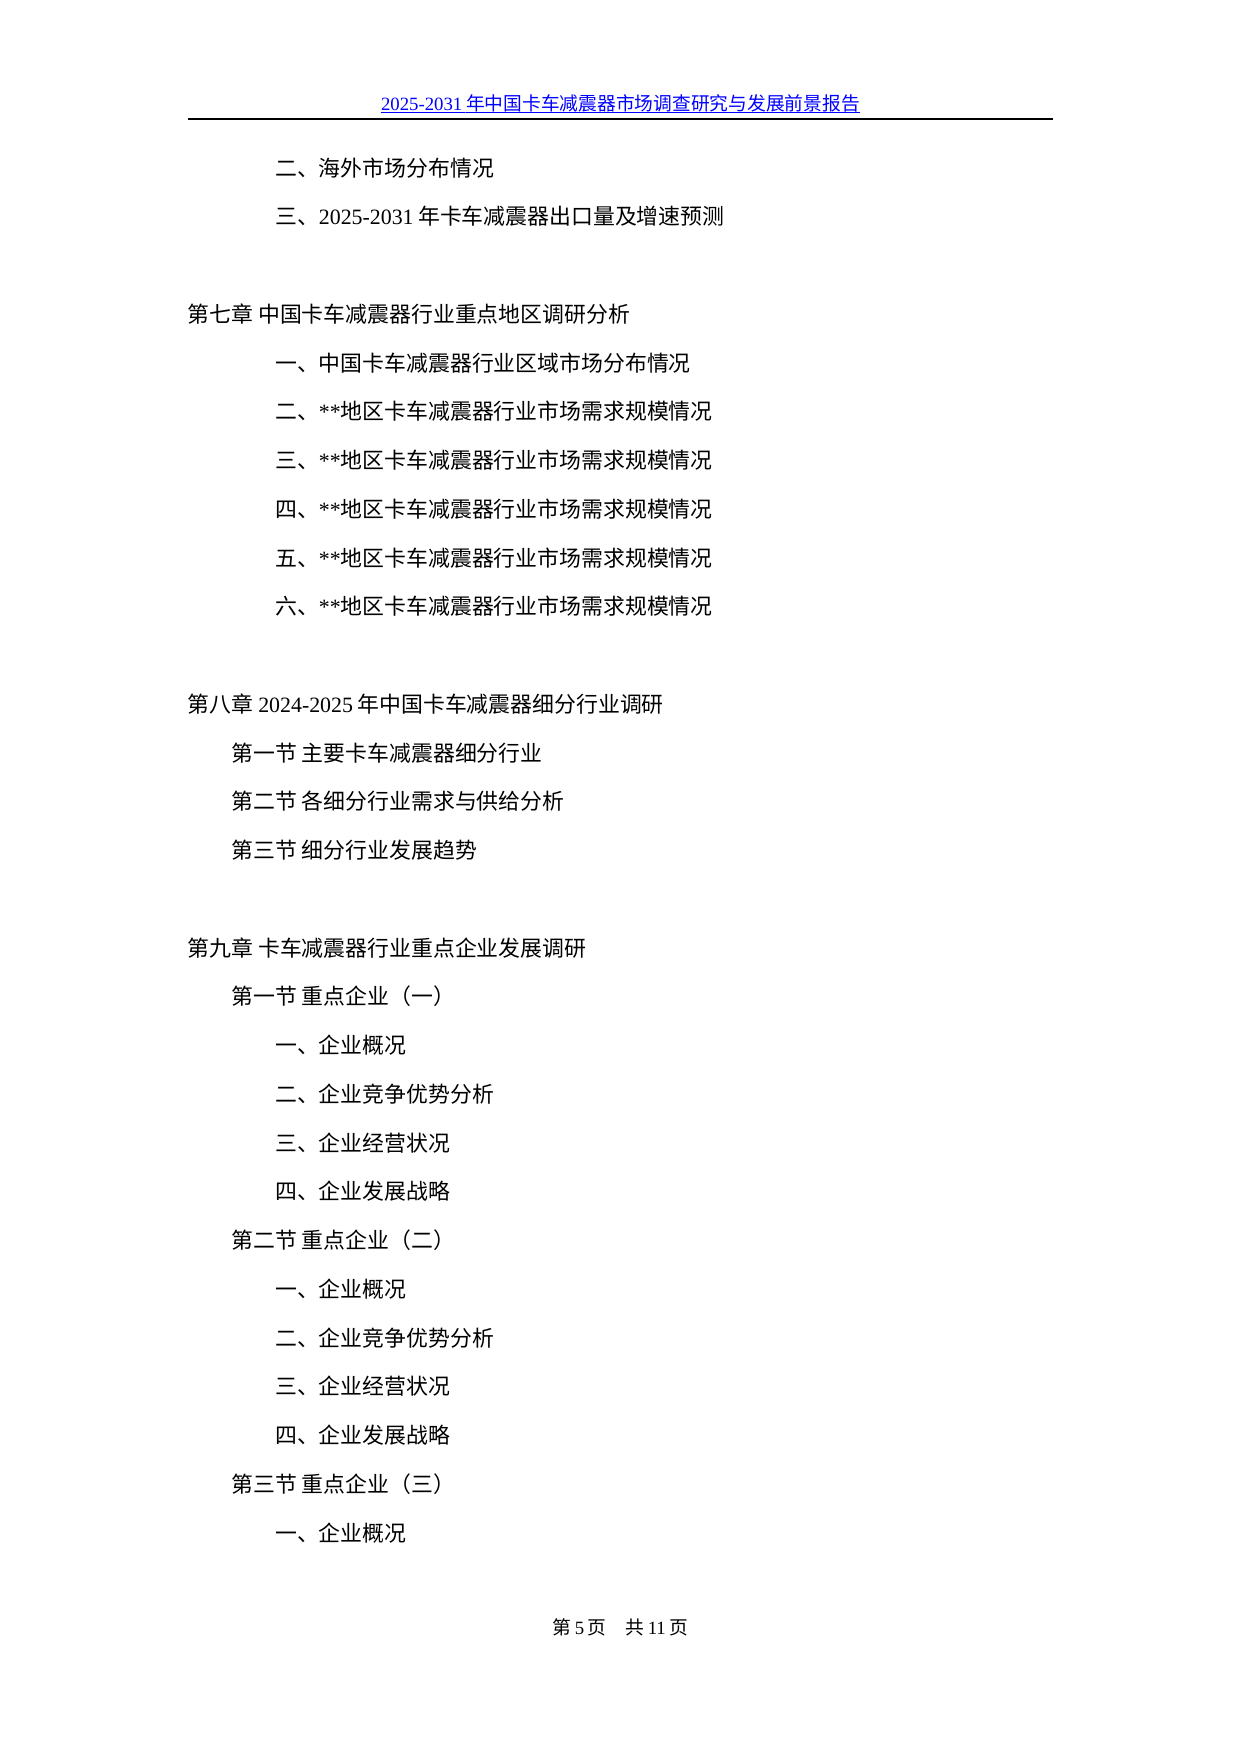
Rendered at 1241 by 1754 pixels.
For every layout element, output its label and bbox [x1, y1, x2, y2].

text [187, 150, 1053, 1548]
